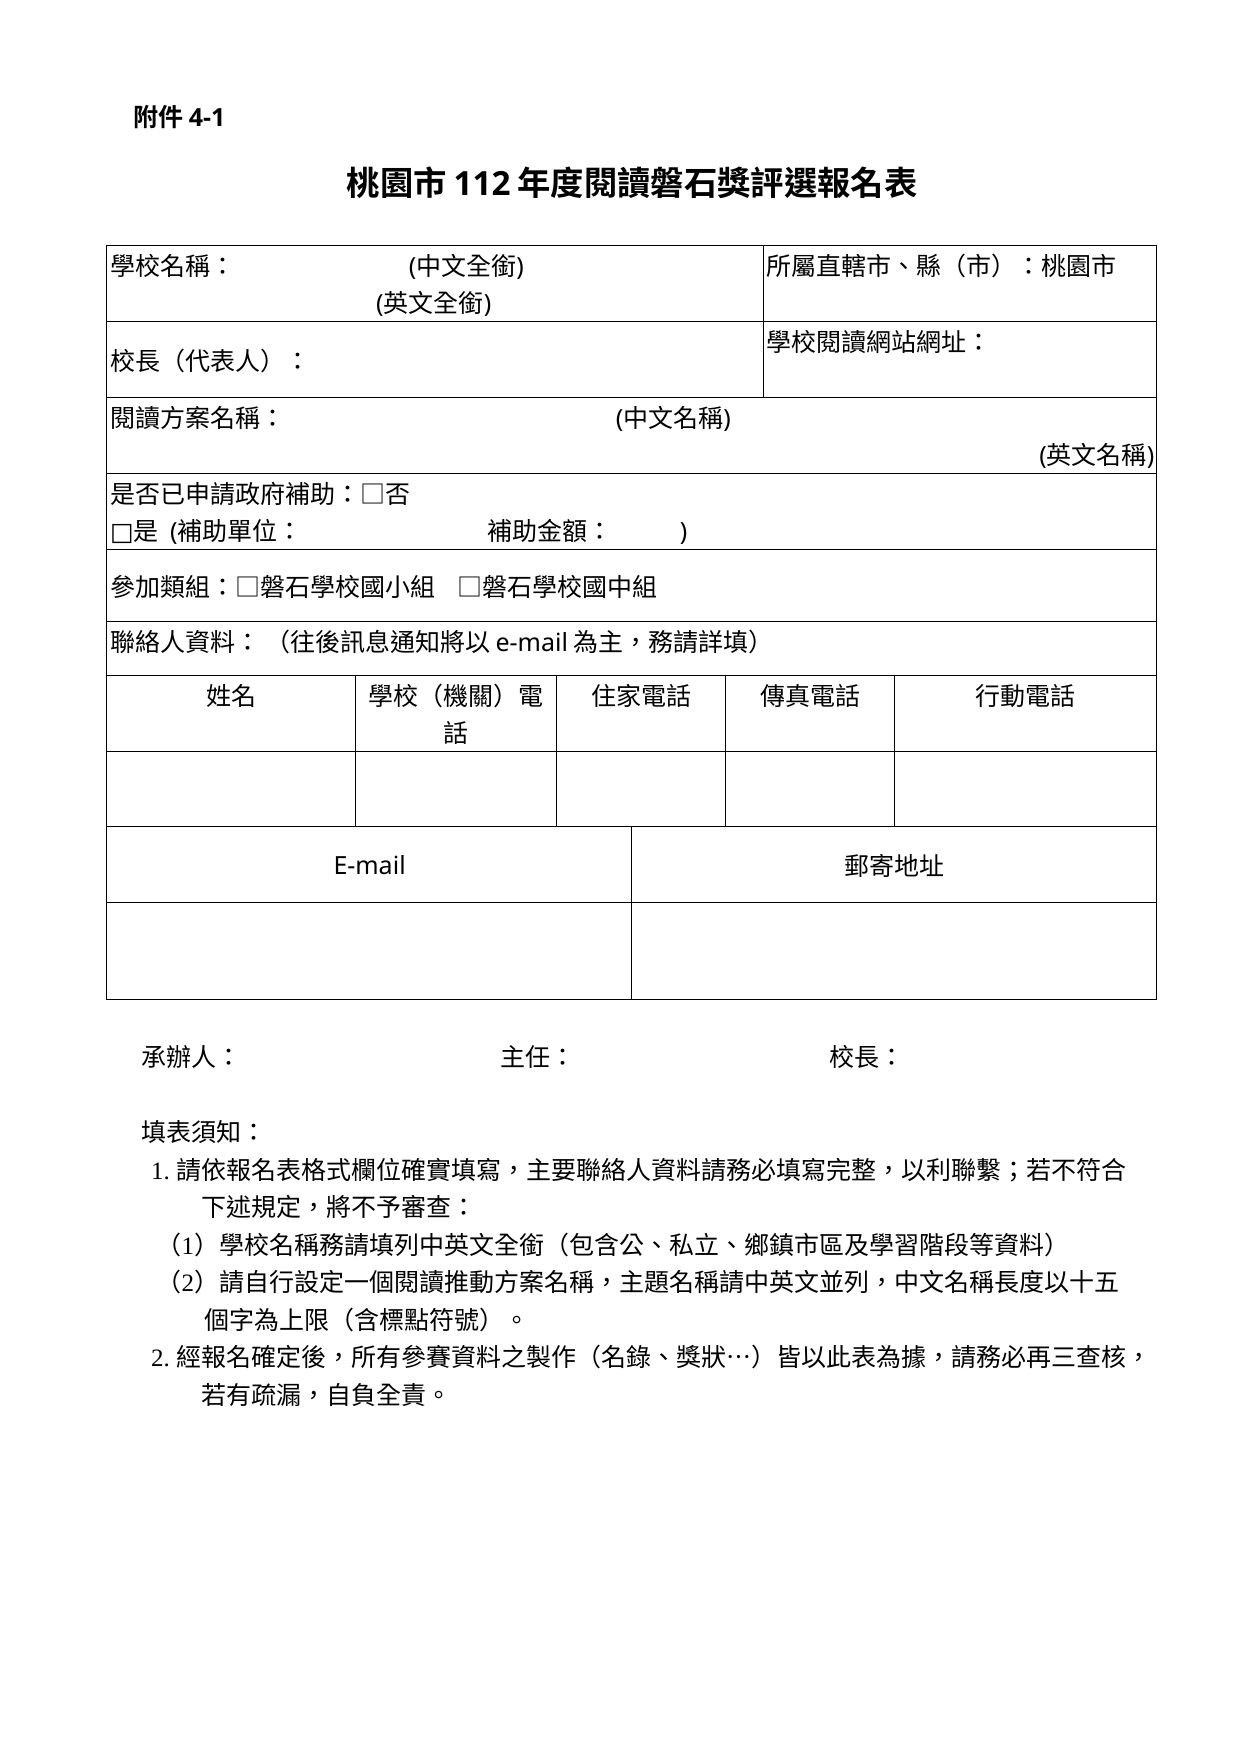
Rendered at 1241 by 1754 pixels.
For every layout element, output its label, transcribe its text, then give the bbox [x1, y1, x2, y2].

table_cell 參加類組：□磐石學校國小組 □磐石學校國中組 [107, 550, 1156, 621]
table_cell [107, 752, 355, 826]
table_cell 行動電話 [895, 676, 1156, 751]
table_cell 學校閱讀網站網址： [764, 322, 1156, 397]
table_cell 閱讀方案名稱： (中文名稱) (英文名稱) [107, 398, 1156, 473]
table_cell 姓名 [107, 676, 355, 751]
table_cell 傳真電話 [726, 676, 894, 751]
list 經報名確定後，所有參賽資料之製作（名錄、獎狀…）皆以此表為據，請務必再三查核，若有疏漏，自負全責。 [151, 1337, 1131, 1412]
table_cell 郵寄地址 [632, 827, 1156, 902]
text （1）學校名稱務請填列中英文全銜（包含公、私立、鄉鎮市區及學習階段等資料） [156, 1225, 1131, 1262]
table_cell [726, 752, 894, 826]
text 桃園市112年度閱讀磐石獎評選報名表 [112, 156, 1152, 205]
table_cell 是否已申請政府補助：□否 □是 (補助單位： 補助金額： ) [107, 474, 1156, 549]
table_cell [107, 903, 631, 999]
text 填表須知： [142, 1112, 1131, 1150]
table_cell [356, 752, 556, 826]
table_cell 住家電話 [557, 676, 725, 751]
table_cell [632, 903, 1156, 999]
list 請依報名表格式欄位確實填寫，主要聯絡人資料請務必填寫完整，以利聯繫；若不符合下述規定，將不予審查： [151, 1150, 1131, 1225]
table_cell E-mail [107, 827, 631, 902]
table_cell [557, 752, 725, 826]
table_header 所屬直轄市、縣（市）：桃園市 [764, 246, 1156, 321]
table_cell 校長（代表人）： [107, 322, 763, 397]
table_header 學校名稱： (中文全銜) (英文全銜) [107, 246, 763, 321]
text 承辦人： 主任： 校長： [142, 1037, 1131, 1075]
table_cell 學校（機關）電話 [356, 676, 556, 751]
table_cell 聯絡人資料： （往後訊息通知將以e-mail為主，務請詳填） [107, 622, 1156, 674]
table_cell [895, 752, 1156, 826]
text （2）請自行設定一個閱讀推動方案名稱，主題名稱請中英文並列，中文名稱長度以十五個字為上限（含標點符號）。 [156, 1262, 1131, 1337]
